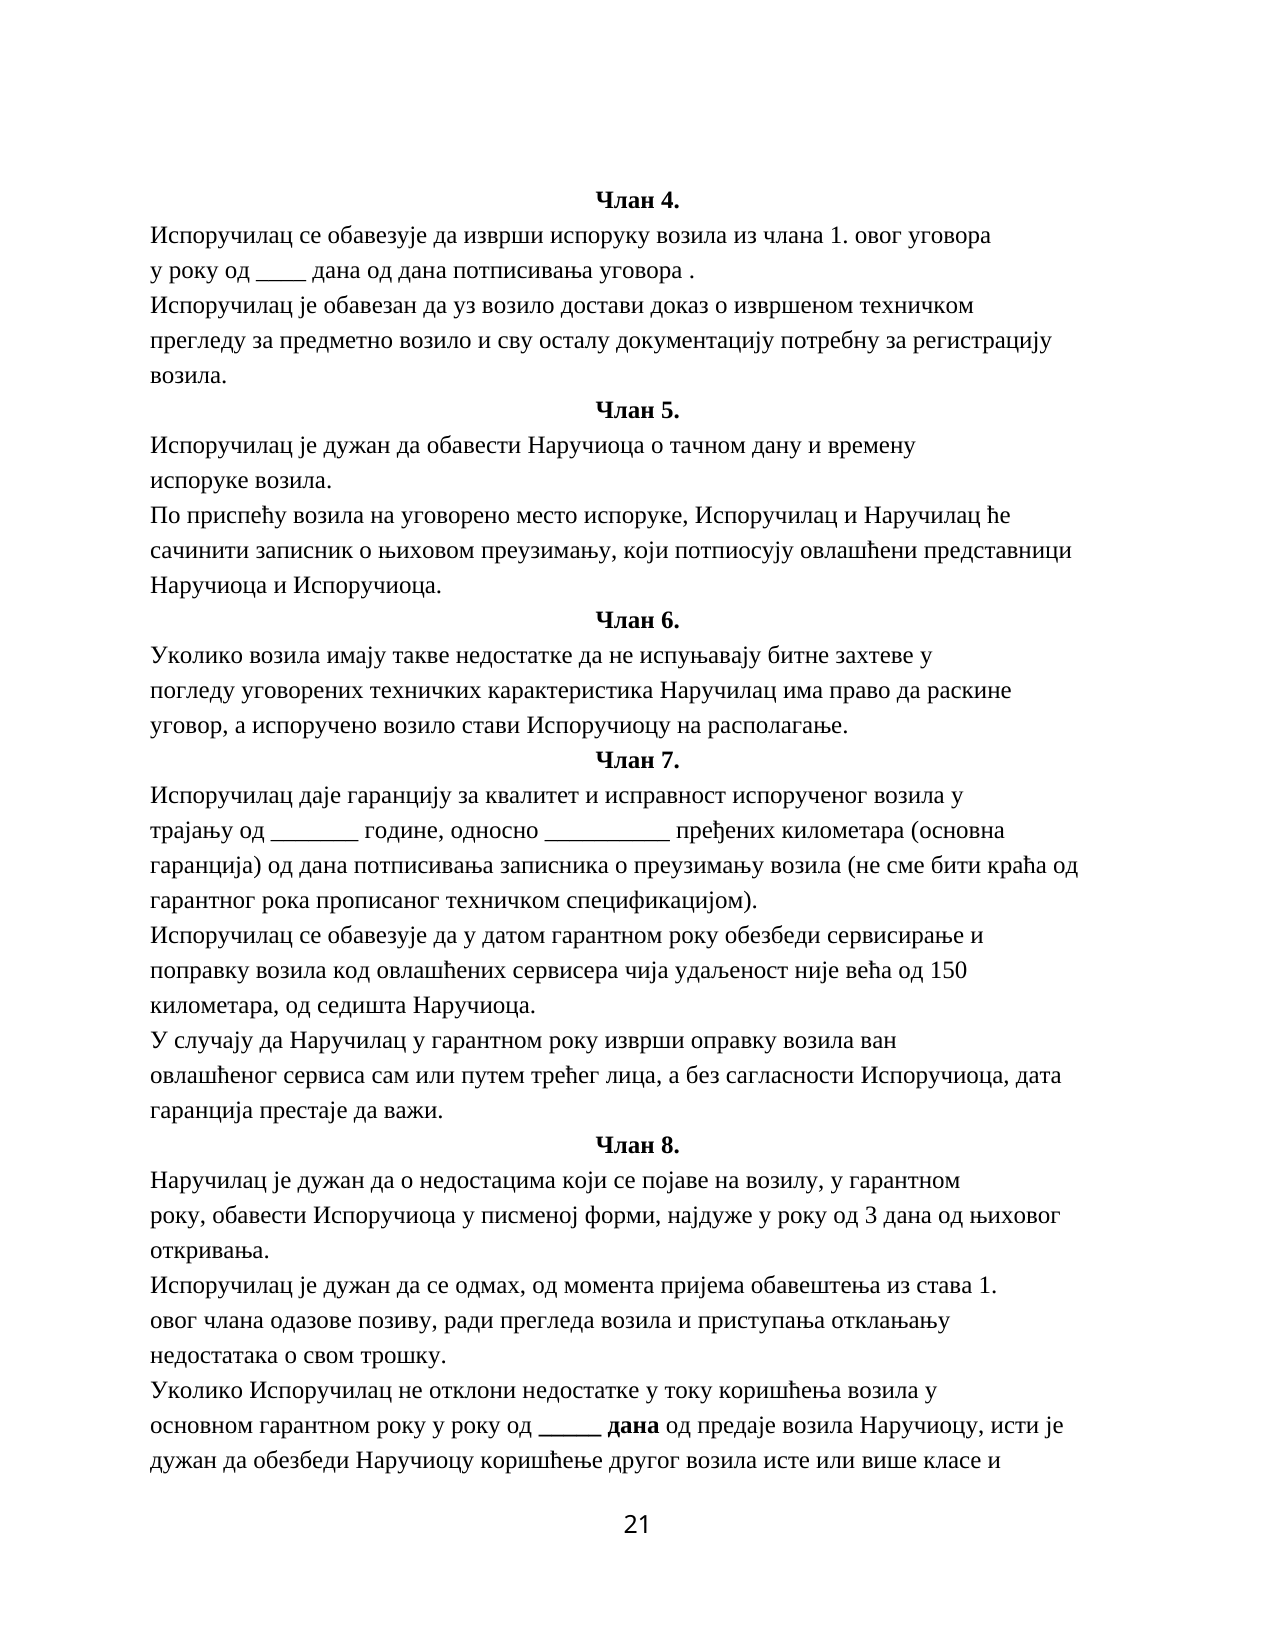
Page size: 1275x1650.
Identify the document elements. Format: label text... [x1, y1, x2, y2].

text Испоручилац даје гаранцију за квалитет и исправност испорученог возила у [150, 780, 1125, 809]
text Уколико Испоручилац не отклони недостатке у току коришћења возила у [150, 1375, 1125, 1404]
text возила. [150, 360, 1125, 389]
text овог члана одазове позиву, ради прегледа возила и приступања отклањању [150, 1305, 1125, 1334]
text Испоручилац је дужан да се одмах, од момента пријема обавештења из става 1. [150, 1270, 1125, 1299]
text року, обавести Испоручиоца у писменој форми, најдуже у року од 3 дана од њиховог [150, 1200, 1125, 1229]
text Члан 6. [150, 605, 1125, 634]
text погледу уговорених техничких карактеристика Наручилац има право да раскине [150, 675, 1125, 704]
text поправку возила код овлашћених сервисера чија удаљеност није већа од 150 [150, 955, 1125, 984]
text основном гарантном року у року од _____ дана од предаје возила Наручиоцу, исти је [150, 1410, 1125, 1439]
text Наручилац је дужан да о недостацима који се појаве на возилу, у гарантном [150, 1165, 1125, 1194]
text откривања. [150, 1235, 1125, 1264]
text Члан 4. [150, 185, 1125, 214]
text у року од ____ дана од дана потписивања уговора . [150, 255, 1125, 284]
text По приспећу возила на уговорено место испоруке, Испоручилац и Наручилац ће [150, 500, 1125, 529]
text Уколико возила имају такве недостатке да не испуњавају битне захтеве у [150, 640, 1125, 669]
text Испоручилац је дужан да обавести Наручиоца о тачном дану и времену [150, 430, 1125, 459]
text Члан 8. [150, 1130, 1125, 1159]
text километара, од седишта Наручиоца. [150, 990, 1125, 1019]
text дужан да обезбеди Наручиоцу коришћење другог возила исте или више класе и [150, 1445, 1125, 1474]
text прегледу за предметно возило и сву осталу документацију потребну за регистрацију [150, 325, 1125, 354]
text У случају да Наручилац у гарантном року изврши оправку возила ван [150, 1025, 1125, 1054]
text Испоручилац се обавезује да у датом гарантном року обезбеди сервисирање и [150, 920, 1125, 949]
text гаранција) од дана потписивања записника о преузимању возила (не сме бити краћа од [150, 850, 1125, 879]
text Члан 7. [150, 745, 1125, 774]
text испоруке возила. [150, 465, 1125, 494]
text Наручиоца и Испоручиоца. [150, 570, 1125, 599]
text недостатака о свом трошку. [150, 1340, 1125, 1369]
text Испоручилац се обавезује да изврши испоруку возила из члана 1. овог уговора [150, 220, 1125, 249]
text Члан 5. [150, 395, 1125, 424]
text трајању од _______ године, односно __________ пређених километара (основна [150, 815, 1125, 844]
text гаранција престаје да важи. [150, 1095, 1125, 1124]
text овлашћеног сервиса сам или путем трећег лица, а без сагласности Испоручиоца, дата [150, 1060, 1125, 1089]
text Испоручилац је обавезан да уз возило достави доказ о извршеном техничком [150, 290, 1125, 319]
text гарантног рока прописаног техничком спецификацијом). [150, 885, 1125, 914]
text сачинити записник о њиховом преузимању, који потпиосују овлашћени представници [150, 535, 1125, 564]
text уговор, а испоручено возило стави Испоручиоцу на располагање. [150, 710, 1125, 739]
